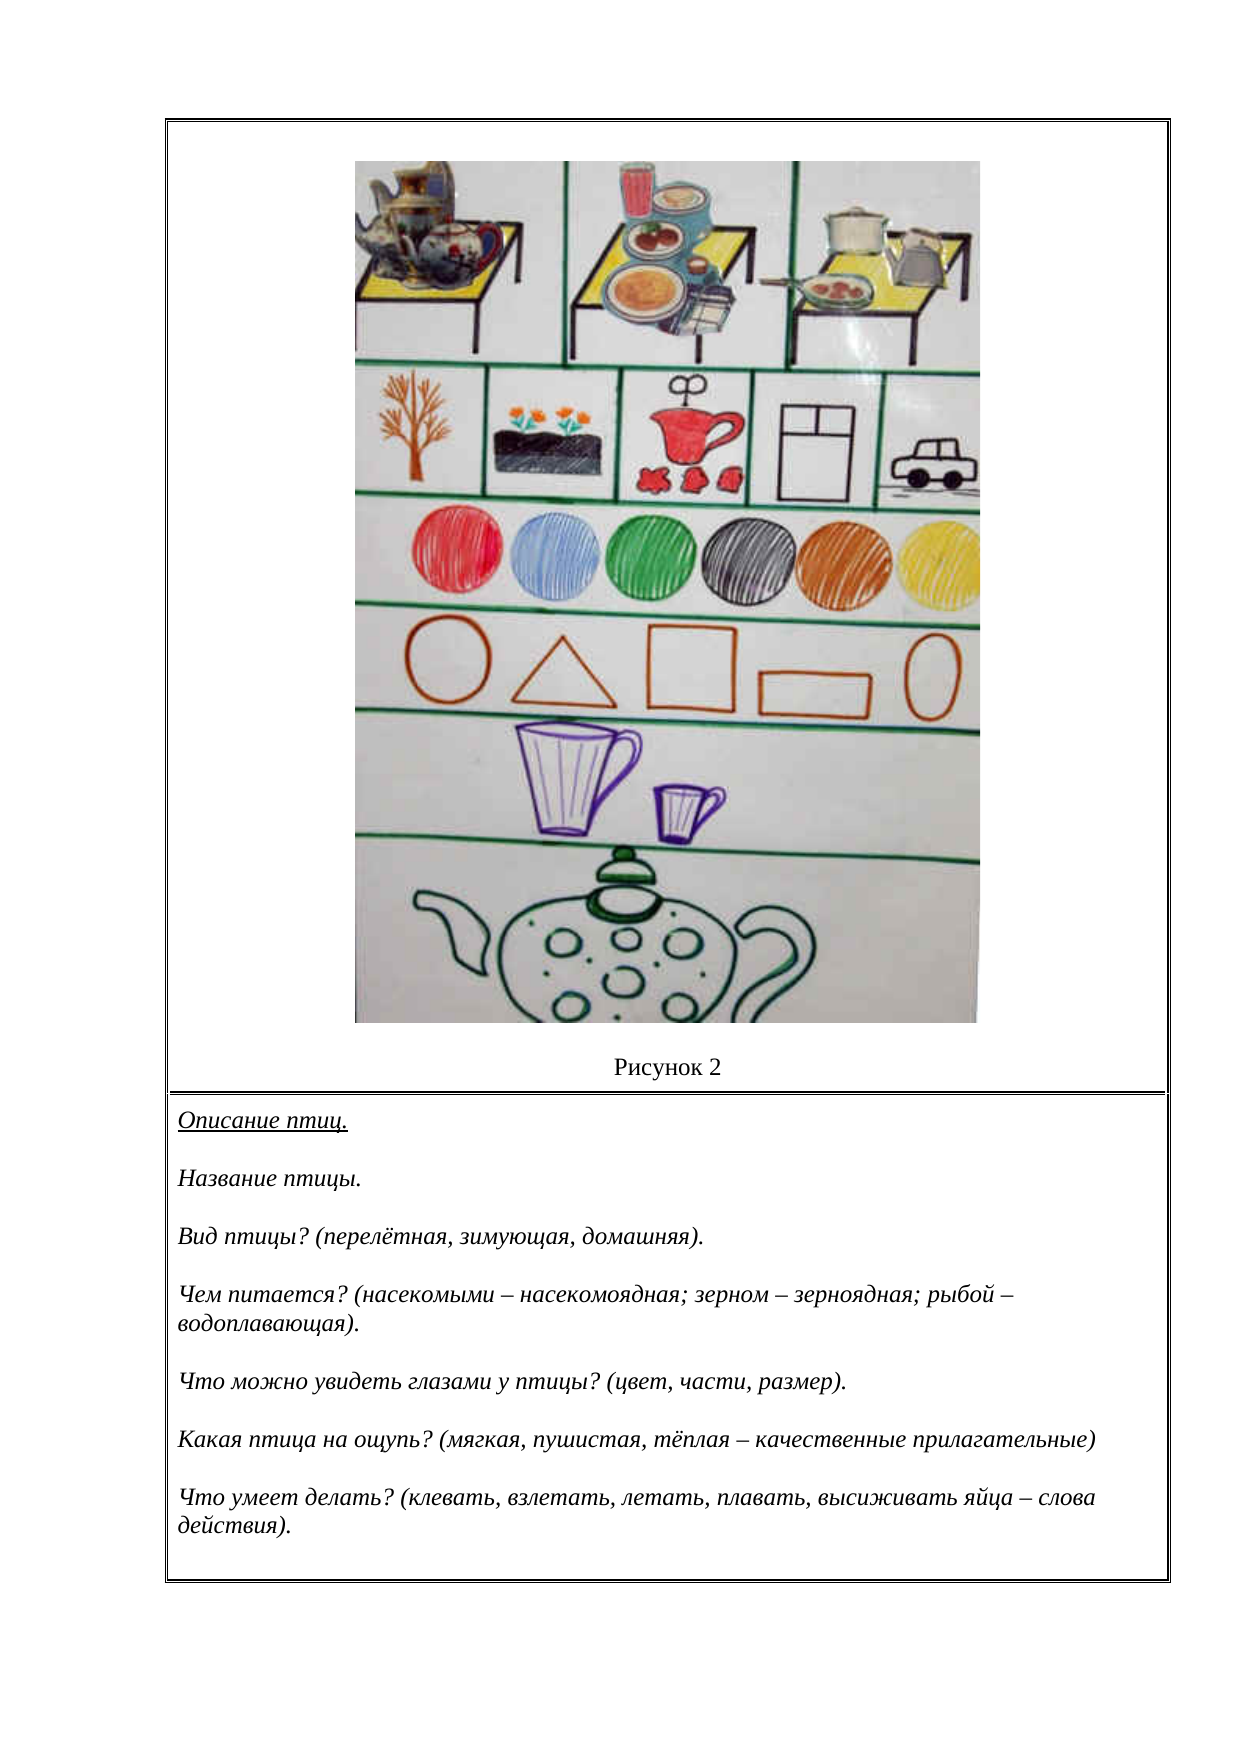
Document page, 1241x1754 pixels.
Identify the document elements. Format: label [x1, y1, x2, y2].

table_cell [168, 1091, 1168, 1579]
table_cell [168, 122, 1167, 1091]
picture [355, 161, 980, 1023]
